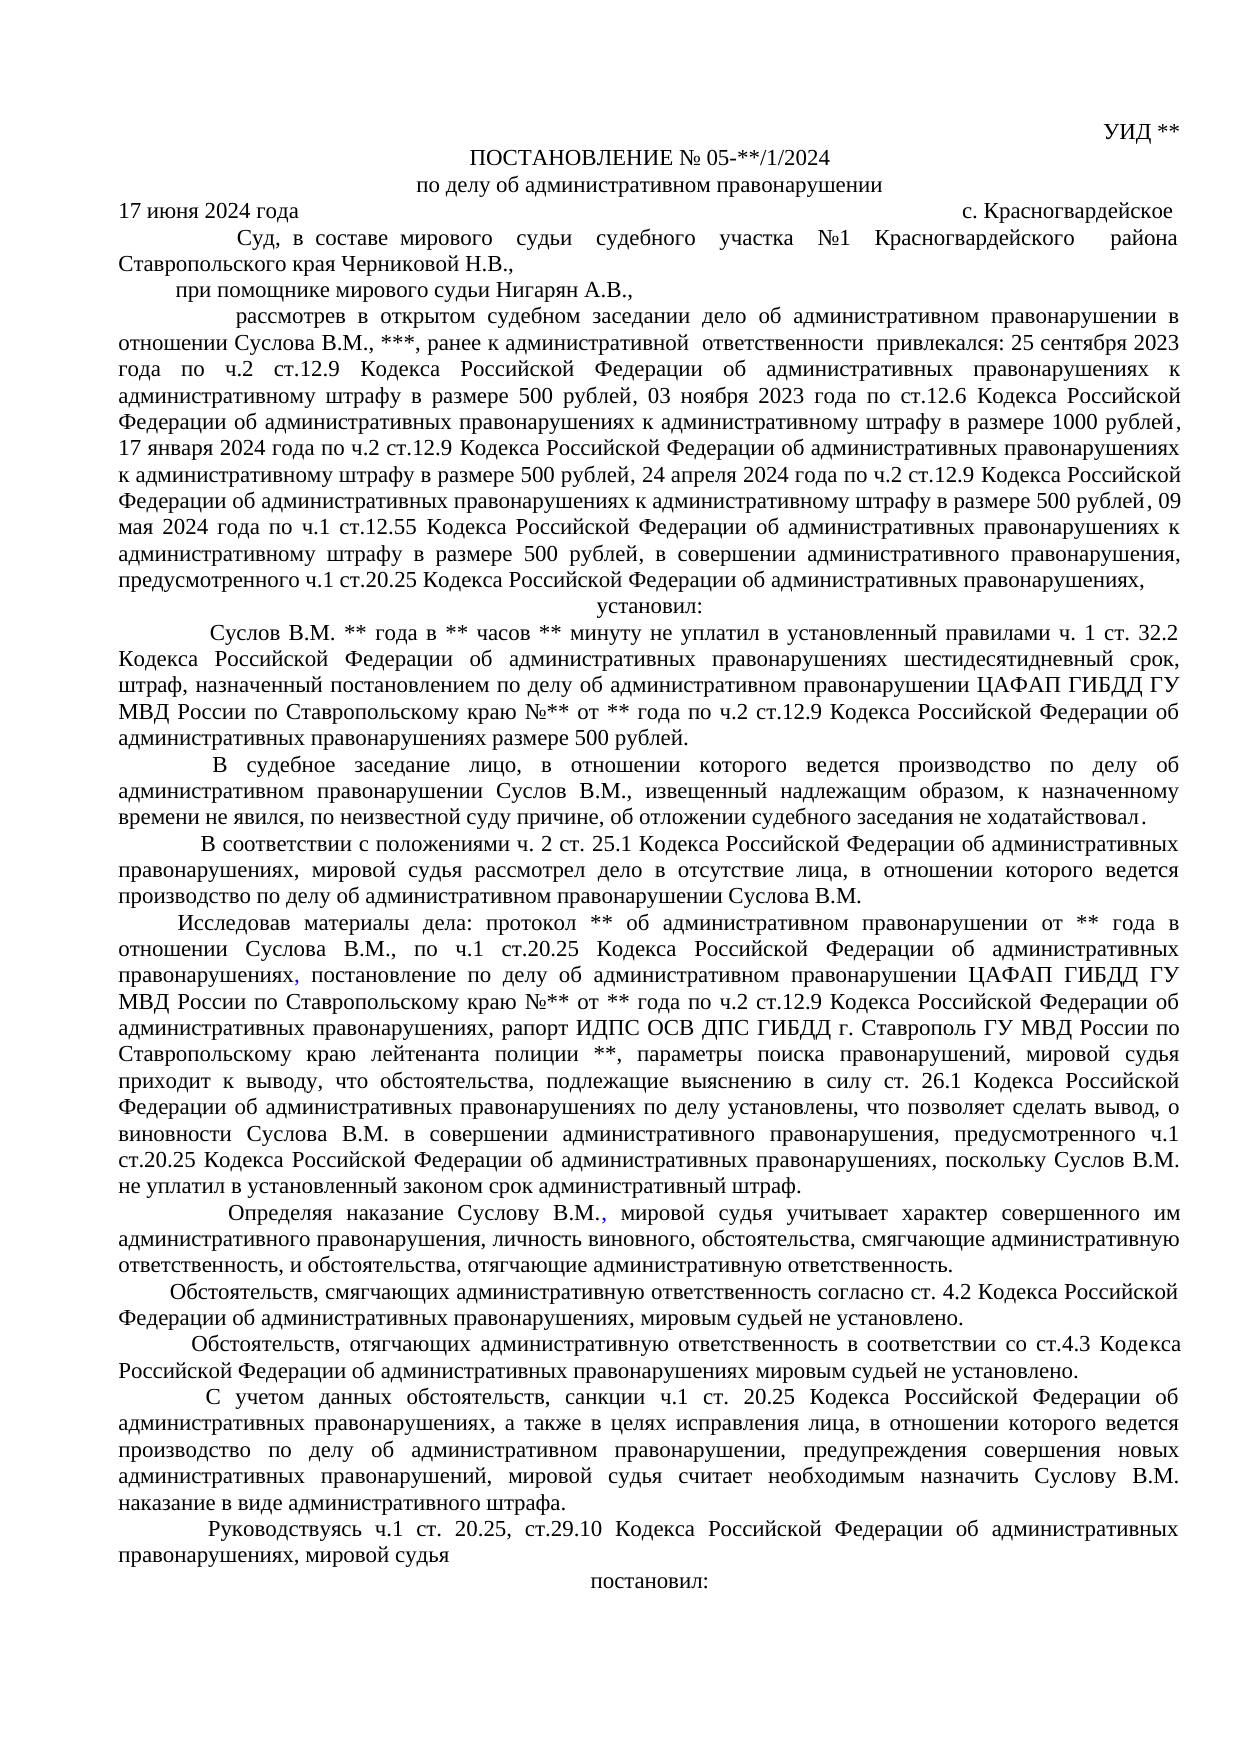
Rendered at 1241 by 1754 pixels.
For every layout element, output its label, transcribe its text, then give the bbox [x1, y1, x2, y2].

text установил: [118, 592, 1181, 619]
text Суслов В.М. ** года в ** часов ** минуту не уплатил в установленный правилами ч. 1 ст. 32.2 Кодекса Российской Федерации об административных правонарушениях шестидесятидневный срок, штраф, назначенный постановлением по делу об административном правонарушении ЦАФАП ГИБДД ГУ МВД России по Ставропольскому краю №** от ** года по ч.2 ст.12.9 Кодекса Российской Федерации об административных правонарушениях размере 500 рублей. [118, 619, 1181, 751]
text Определяя наказание Суслову В.М., мировой судья учитывает характер совершенного им административного правонарушения, личность виновного, обстоятельства, смягчающие административную ответственность, и обстоятельства, отягчающие административную ответственность. [118, 1199, 1181, 1278]
text постановил: [118, 1568, 1181, 1594]
text Обстоятельств, смягчающих административную ответственность согласно ст. 4.2 Кодекса Российской Федерации об административных правонарушениях, мировым судьей не установлено. [118, 1278, 1181, 1330]
text УИД ** [118, 118, 1181, 144]
text по делу об административном правонарушении [118, 171, 1181, 197]
text Обстоятельств, отягчающих административную ответственность в соответствии со ст.4.3 Кодекса Российской Федерации об административных правонарушениях мировым судьей не установлено. [118, 1330, 1181, 1383]
text 17 июня 2024 года с. Красногвардейское [118, 197, 1181, 223]
text Исследовав материалы дела: протокол ** об административном правонарушении от ** года в отношении Суслова В.М., по ч.1 ст.20.25 Кодекса Российской Федерации об административных правонарушениях, постановление по делу об административном правонарушении ЦАФАП ГИБДД ГУ МВД России по Ставропольскому краю №** от ** года по ч.2 ст.12.9 Кодекса Российской Федерации об административных правонарушениях, рапорт ИДПС ОСВ ДПС ГИБДД г. Ставрополь ГУ МВД России по Ставропольскому краю лейтенанта полиции **, параметры поиска правонарушений, мировой судья приходит к выводу, что обстоятельства, подлежащие выяснению в силу ст. 26.1 Кодекса Российской Федерации об административных правонарушениях по делу установлены, что позволяет сделать вывод, о виновности Суслова В.М. в совершении административного правонарушения, предусмотренного ч.1 ст.20.25 Кодекса Российской Федерации об административных правонарушениях, поскольку Суслов В.М. не уплатил в установленный законом срок административный штраф. [118, 909, 1181, 1199]
text В судебное заседание лицо, в отношении которого ведется производство по делу об административном правонарушении Суслов В.М., извещенный надлежащим образом, к назначенному времени не явился, по неизвестной суду причине, об отложении судебного заседания не ходатайствовал. [118, 751, 1181, 830]
text при помощнике мирового судьи Нигарян А.В., [118, 276, 1181, 303]
text рассмотрев в открытом судебном заседании дело об административном правонарушении в отношении Суслова В.М., ***, ранее к административной ответственности привлекался: 25 сентября 2023 года по ч.2 ст.12.9 Кодекса Российской Федерации об административных правонарушениях к административному штрафу в размере 500 рублей, 03 ноября 2023 года по ст.12.6 Кодекса Российской Федерации об административных правонарушениях к административному штрафу в размере 1000 рублей, 17 января 2024 года по ч.2 ст.12.9 Кодекса Российской Федерации об административных правонарушениях к административному штрафу в размере 500 рублей, 24 апреля 2024 года по ч.2 ст.12.9 Кодекса Российской Федерации об административных правонарушениях к административному штрафу в размере 500 рублей, 09 мая 2024 года по ч.1 ст.12.55 Кодекса Российской Федерации об административных правонарушениях к административному штрафу в размере 500 рублей, в совершении административного правонарушения, предусмотренного ч.1 ст.20.25 Кодекса Российской Федерации об административных правонарушениях, [118, 303, 1181, 592]
text Руководствуясь ч.1 ст. 20.25, ст.29.10 Кодекса Российской Федерации об административных правонарушениях, мировой судья [118, 1515, 1181, 1568]
text ПОСТАНОВЛЕНИЕ № 05-**/1/2024 [118, 144, 1181, 171]
text С учетом данных обстоятельств, санкции ч.1 ст. 20.25 Кодекса Российской Федерации об административных правонарушениях, а также в целях исправления лица, в отношении которого ведется производство по делу об административном правонарушении, предупреждения совершения новых административных правонарушений, мировой судья считает необходимым назначить Суслову В.М. наказание в виде административного штрафа. [118, 1383, 1181, 1515]
text Суд, в составе мирового судьи судебного участка №1 Красногвардейского района Ставропольского края Черниковой Н.В., [118, 223, 1181, 276]
text В соответствии с положениями ч. 2 ст. 25.1 Кодекса Российской Федерации об административных правонарушениях, мировой судья рассмотрел дело в отсутствие лица, в отношении которого ведется производство по делу об административном правонарушении Суслова В.М. [118, 830, 1181, 909]
